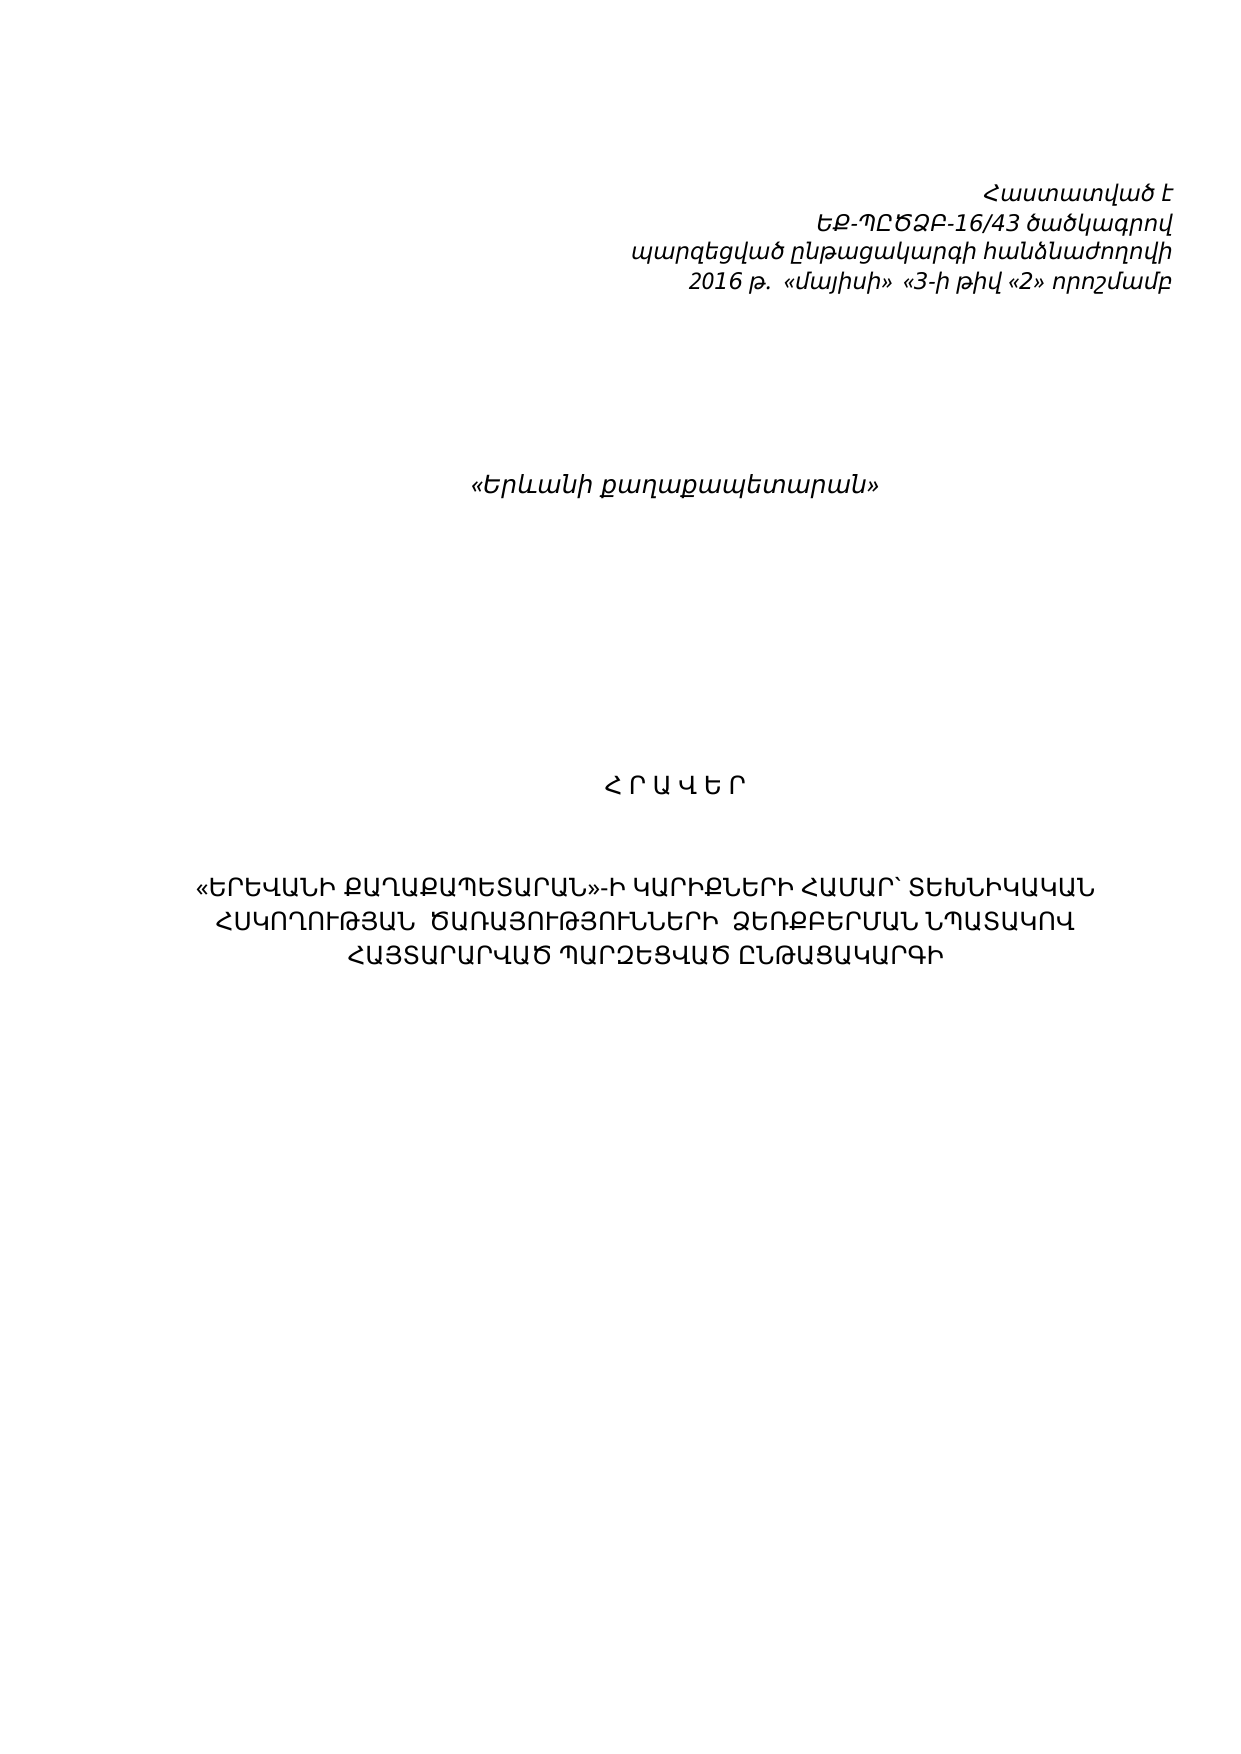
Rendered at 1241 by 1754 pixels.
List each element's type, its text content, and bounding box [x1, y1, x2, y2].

text «ԵՐԵՎԱՆԻ ՔԱՂԱՔԱՊԵՏԱՐԱՆ»-Ի ԿԱՐԻՔՆԵՐԻ ՀԱՄԱՐ` ՏԵԽՆԻԿԱԿԱՆ ՀՍԿՈՂՈՒԹՅԱՆ ԾԱՌԱՅՈՒԹՅՈՒՆՆԵՐԻ ՁԵՌՔԲԵՐՄԱՆ ՆՊԱՏԱԿՈՎ ՀԱՅՏԱՐԱՐՎԱԾ ՊԱՐԶԵՑՎԱԾ ԸՆԹԱՑԱԿԱՐԳԻ [118, 870, 1173, 972]
text Հաստատված է [118, 180, 1173, 207]
text Հ Ր Ա Վ Ե Ր [118, 768, 1173, 802]
text 2016 թ. «մայիսի» «3-ի թիվ «2» որոշմամբ [118, 265, 1173, 296]
text պարզեցված ընթացակարգի հանձնաժողովի [118, 238, 1173, 265]
text ԵՔ-ՊԸԾՁԲ-16/43 ծածկագրով [118, 207, 1173, 238]
text «Երևանի քաղաքապետարան» [118, 466, 1173, 500]
